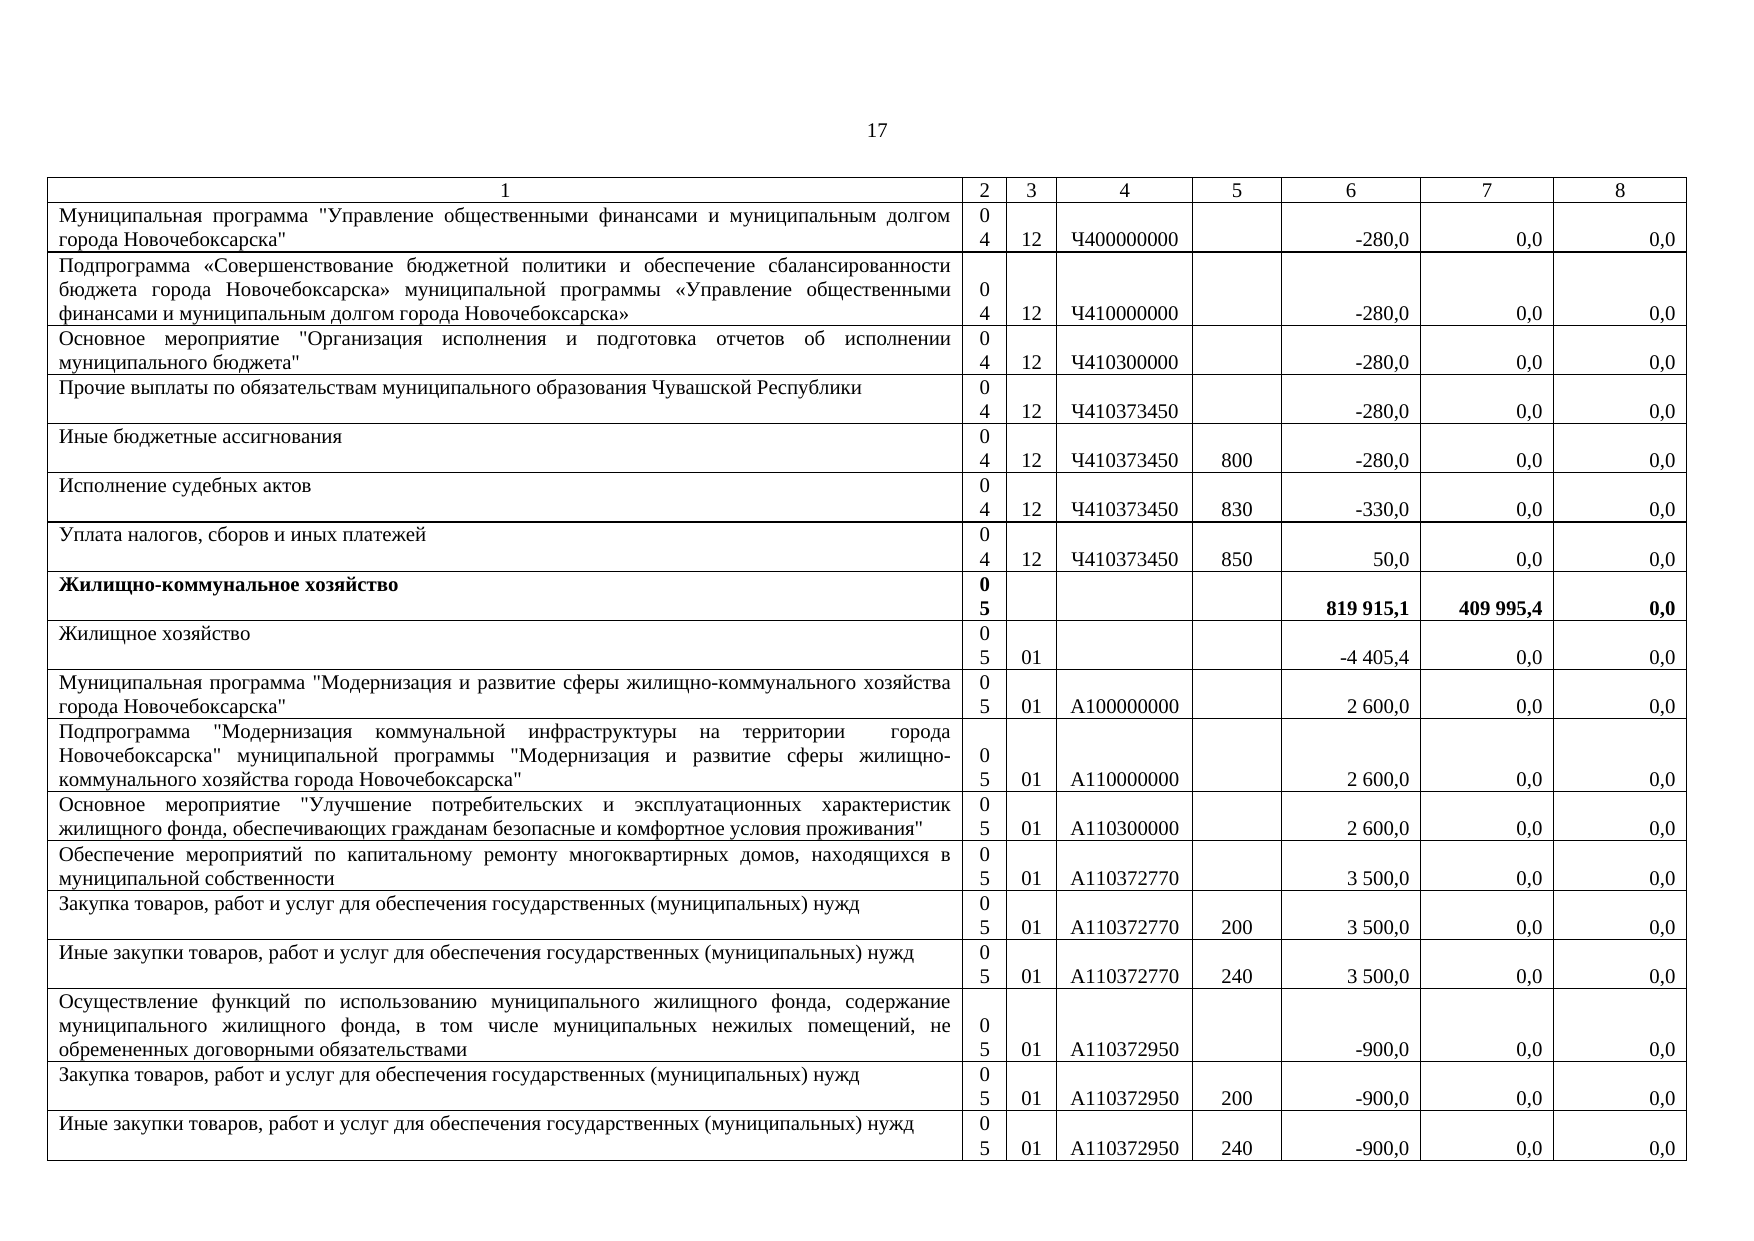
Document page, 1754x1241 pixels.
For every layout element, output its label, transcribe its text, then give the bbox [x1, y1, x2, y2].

table_cell [1193, 253, 1281, 325]
table_cell Ч400000000 [1057, 203, 1192, 251]
table_cell Основное мероприятие "Организация исполнения и подготовка отчетов об исполнении муниципального бюджета" [48, 326, 962, 374]
table_cell 0,0 [1554, 1111, 1686, 1159]
table_cell 50,0 [1282, 523, 1420, 571]
table_cell -280,0 [1282, 424, 1420, 472]
table_header 6 [1282, 178, 1420, 202]
table_cell 0,0 [1554, 792, 1686, 840]
table_cell -900,0 [1282, 989, 1420, 1061]
table_cell A110372770 [1057, 841, 1192, 889]
table_cell [1193, 719, 1281, 791]
table_cell 200 [1193, 891, 1281, 939]
table_cell Основное мероприятие "Улучшение потребительских и эксплуатационных характеристик жилищного фонда, обеспечивающих гражданам безопасные и комфортное условия проживания" [48, 792, 962, 840]
table_cell 0,0 [1421, 719, 1553, 791]
table_cell Иные закупки товаров, работ и услуг для обеспечения государственных (муниципальных) нужд [48, 1111, 962, 1159]
table_cell 0,0 [1554, 424, 1686, 472]
table_cell [1193, 572, 1281, 620]
table_cell Жилищно-коммунальное хозяйство [48, 572, 962, 620]
table_cell -330,0 [1282, 473, 1420, 521]
table_cell 05 [963, 572, 1006, 620]
table_cell 04 [963, 375, 1006, 423]
table_cell 05 [963, 1062, 1006, 1110]
table_cell 12 [1007, 253, 1056, 325]
table_cell 05 [963, 621, 1006, 669]
table_cell 05 [963, 891, 1006, 939]
table_cell [1193, 841, 1281, 889]
table_cell 240 [1193, 940, 1281, 988]
table_cell 05 [963, 792, 1006, 840]
table_cell 05 [963, 841, 1006, 889]
table_cell 0,0 [1421, 989, 1553, 1061]
table_cell Уплата налогов, сборов и иных платежей [48, 523, 962, 571]
table_cell 0,0 [1421, 473, 1553, 521]
table_cell A110000000 [1057, 719, 1192, 791]
table_cell 05 [963, 989, 1006, 1061]
table_cell A110372950 [1057, 1062, 1192, 1110]
table_cell Ч410373450 [1057, 473, 1192, 521]
table_cell 3 500,0 [1282, 841, 1420, 889]
table_cell 01 [1007, 1111, 1056, 1159]
table_cell 04 [963, 253, 1006, 325]
table_cell 01 [1007, 989, 1056, 1061]
table_cell Исполнение судебных актов [48, 473, 962, 521]
table_cell A110372950 [1057, 989, 1192, 1061]
table_cell 0,0 [1421, 621, 1553, 669]
table_cell 0,0 [1554, 1062, 1686, 1110]
table_cell 2 600,0 [1282, 792, 1420, 840]
table_cell 01 [1007, 621, 1056, 669]
table_cell Муниципальная программа "Управление общественными финансами и муниципальным долгом города Новочебоксарска" [48, 203, 962, 251]
table_cell -900,0 [1282, 1062, 1420, 1110]
table_cell 05 [963, 670, 1006, 718]
table_cell 12 [1007, 375, 1056, 423]
table_cell A110372770 [1057, 940, 1192, 988]
table_cell 0,0 [1554, 719, 1686, 791]
table_cell Осуществление функций по использованию муниципального жилищного фонда, содержание муниципального жилищного фонда, в том числе муниципальных нежилых помещений, не обремененных договорными обязательствами [48, 989, 962, 1061]
table_cell 0,0 [1421, 203, 1553, 251]
table_cell 0,0 [1421, 940, 1553, 988]
table_cell [1057, 621, 1192, 669]
table_cell Ч410000000 [1057, 253, 1192, 325]
table_cell 0,0 [1421, 326, 1553, 374]
table_cell 0,0 [1554, 940, 1686, 988]
table_cell 01 [1007, 792, 1056, 840]
table_cell -280,0 [1282, 326, 1420, 374]
table_cell 05 [963, 719, 1006, 791]
table_cell 01 [1007, 891, 1056, 939]
table_cell 04 [963, 523, 1006, 571]
table_cell 12 [1007, 203, 1056, 251]
table_cell 05 [963, 1111, 1006, 1159]
table_cell 240 [1193, 1111, 1281, 1159]
table_cell 0,0 [1554, 989, 1686, 1061]
table_cell A110372950 [1057, 1111, 1192, 1159]
table_cell Подпрограмма «Совершенствование бюджетной политики и обеспечение сбалансированности бюджета города Новочебоксарска» муниципальной программы «Управление общественными финансами и муниципальным долгом города Новочебоксарска» [48, 253, 962, 325]
table_header 3 [1007, 178, 1056, 202]
table_cell 0,0 [1554, 572, 1686, 620]
table_cell 3 500,0 [1282, 891, 1420, 939]
table_cell -280,0 [1282, 253, 1420, 325]
table_cell 0,0 [1421, 375, 1553, 423]
table_header 8 [1554, 178, 1686, 202]
table_cell Ч410373450 [1057, 375, 1192, 423]
table_cell [1193, 326, 1281, 374]
table_cell Муниципальная программа "Модернизация и развитие сферы жилищно-коммунального хозяйства города Новочебоксарска" [48, 670, 962, 718]
table_cell 0,0 [1554, 375, 1686, 423]
table_cell Ч410373450 [1057, 424, 1192, 472]
table_cell 0,0 [1421, 253, 1553, 325]
table_cell [1193, 989, 1281, 1061]
table_cell [1057, 572, 1192, 620]
table_cell 12 [1007, 473, 1056, 521]
table_cell 0,0 [1554, 326, 1686, 374]
table_cell 0,0 [1421, 670, 1553, 718]
table_cell Закупка товаров, работ и услуг для обеспечения государственных (муниципальных) нужд [48, 891, 962, 939]
table_cell 200 [1193, 1062, 1281, 1110]
table_cell 04 [963, 326, 1006, 374]
table_cell Прочие выплаты по обязательствам муниципального образования Чувашской Республики [48, 375, 962, 423]
table_cell 830 [1193, 473, 1281, 521]
table_cell 0,0 [1421, 1062, 1553, 1110]
table_cell 800 [1193, 424, 1281, 472]
table_header 5 [1193, 178, 1281, 202]
table_cell 0,0 [1554, 253, 1686, 325]
table_header 2 [963, 178, 1006, 202]
table_cell 01 [1007, 1062, 1056, 1110]
table_cell 0,0 [1554, 841, 1686, 889]
table_cell 409 995,4 [1421, 572, 1553, 620]
table_cell 0,0 [1421, 1111, 1553, 1159]
table_cell 0,0 [1421, 424, 1553, 472]
table_cell 01 [1007, 670, 1056, 718]
table_cell 12 [1007, 424, 1056, 472]
table_cell 0,0 [1554, 621, 1686, 669]
table_cell 12 [1007, 523, 1056, 571]
table_cell Ч410373450 [1057, 523, 1192, 571]
table_cell A110300000 [1057, 792, 1192, 840]
table_cell Подпрограмма "Модернизация коммунальной инфраструктуры на территории города Новочебоксарска" муниципальной программы "Модернизация и развитие сферы жилищно-коммунального хозяйства города Новочебоксарска" [48, 719, 962, 791]
table_cell A100000000 [1057, 670, 1192, 718]
table_cell 2 600,0 [1282, 719, 1420, 791]
table_cell 819 915,1 [1282, 572, 1420, 620]
table_cell 01 [1007, 719, 1056, 791]
table_cell -280,0 [1282, 375, 1420, 423]
table_cell -4 405,4 [1282, 621, 1420, 669]
table_cell -280,0 [1282, 203, 1420, 251]
table_cell 0,0 [1554, 670, 1686, 718]
table_cell [1193, 670, 1281, 718]
table_cell 04 [963, 424, 1006, 472]
table_cell 04 [963, 203, 1006, 251]
table_cell 3 500,0 [1282, 940, 1420, 988]
table_cell 0,0 [1554, 203, 1686, 251]
table_cell Закупка товаров, работ и услуг для обеспечения государственных (муниципальных) нужд [48, 1062, 962, 1110]
table_cell Ч410300000 [1057, 326, 1192, 374]
table_cell Иные бюджетные ассигнования [48, 424, 962, 472]
table_cell Иные закупки товаров, работ и услуг для обеспечения государственных (муниципальных) нужд [48, 940, 962, 988]
table_cell [1193, 375, 1281, 423]
table_cell 0,0 [1421, 792, 1553, 840]
table_cell Обеспечение мероприятий по капитальному ремонту многоквартирных домов, находящихся в муниципальной собственности [48, 841, 962, 889]
table_cell 05 [963, 940, 1006, 988]
table_cell 0,0 [1421, 891, 1553, 939]
table_cell [1193, 621, 1281, 669]
table_cell Жилищное хозяйство [48, 621, 962, 669]
table_cell [1193, 203, 1281, 251]
table_cell 12 [1007, 326, 1056, 374]
table_cell 0,0 [1554, 891, 1686, 939]
table_cell 0,0 [1554, 523, 1686, 571]
table_cell 0,0 [1421, 841, 1553, 889]
table_header 4 [1057, 178, 1192, 202]
table_cell -900,0 [1282, 1111, 1420, 1159]
table_cell 850 [1193, 523, 1281, 571]
table_cell 04 [963, 473, 1006, 521]
table_cell 01 [1007, 940, 1056, 988]
table_cell [1007, 572, 1056, 620]
table_cell 0,0 [1554, 473, 1686, 521]
table_header 7 [1421, 178, 1553, 202]
table_cell 2 600,0 [1282, 670, 1420, 718]
table_cell 01 [1007, 841, 1056, 889]
table_header 1 [48, 178, 962, 202]
table_cell [1193, 792, 1281, 840]
table_cell 0,0 [1421, 523, 1553, 571]
table_cell A110372770 [1057, 891, 1192, 939]
